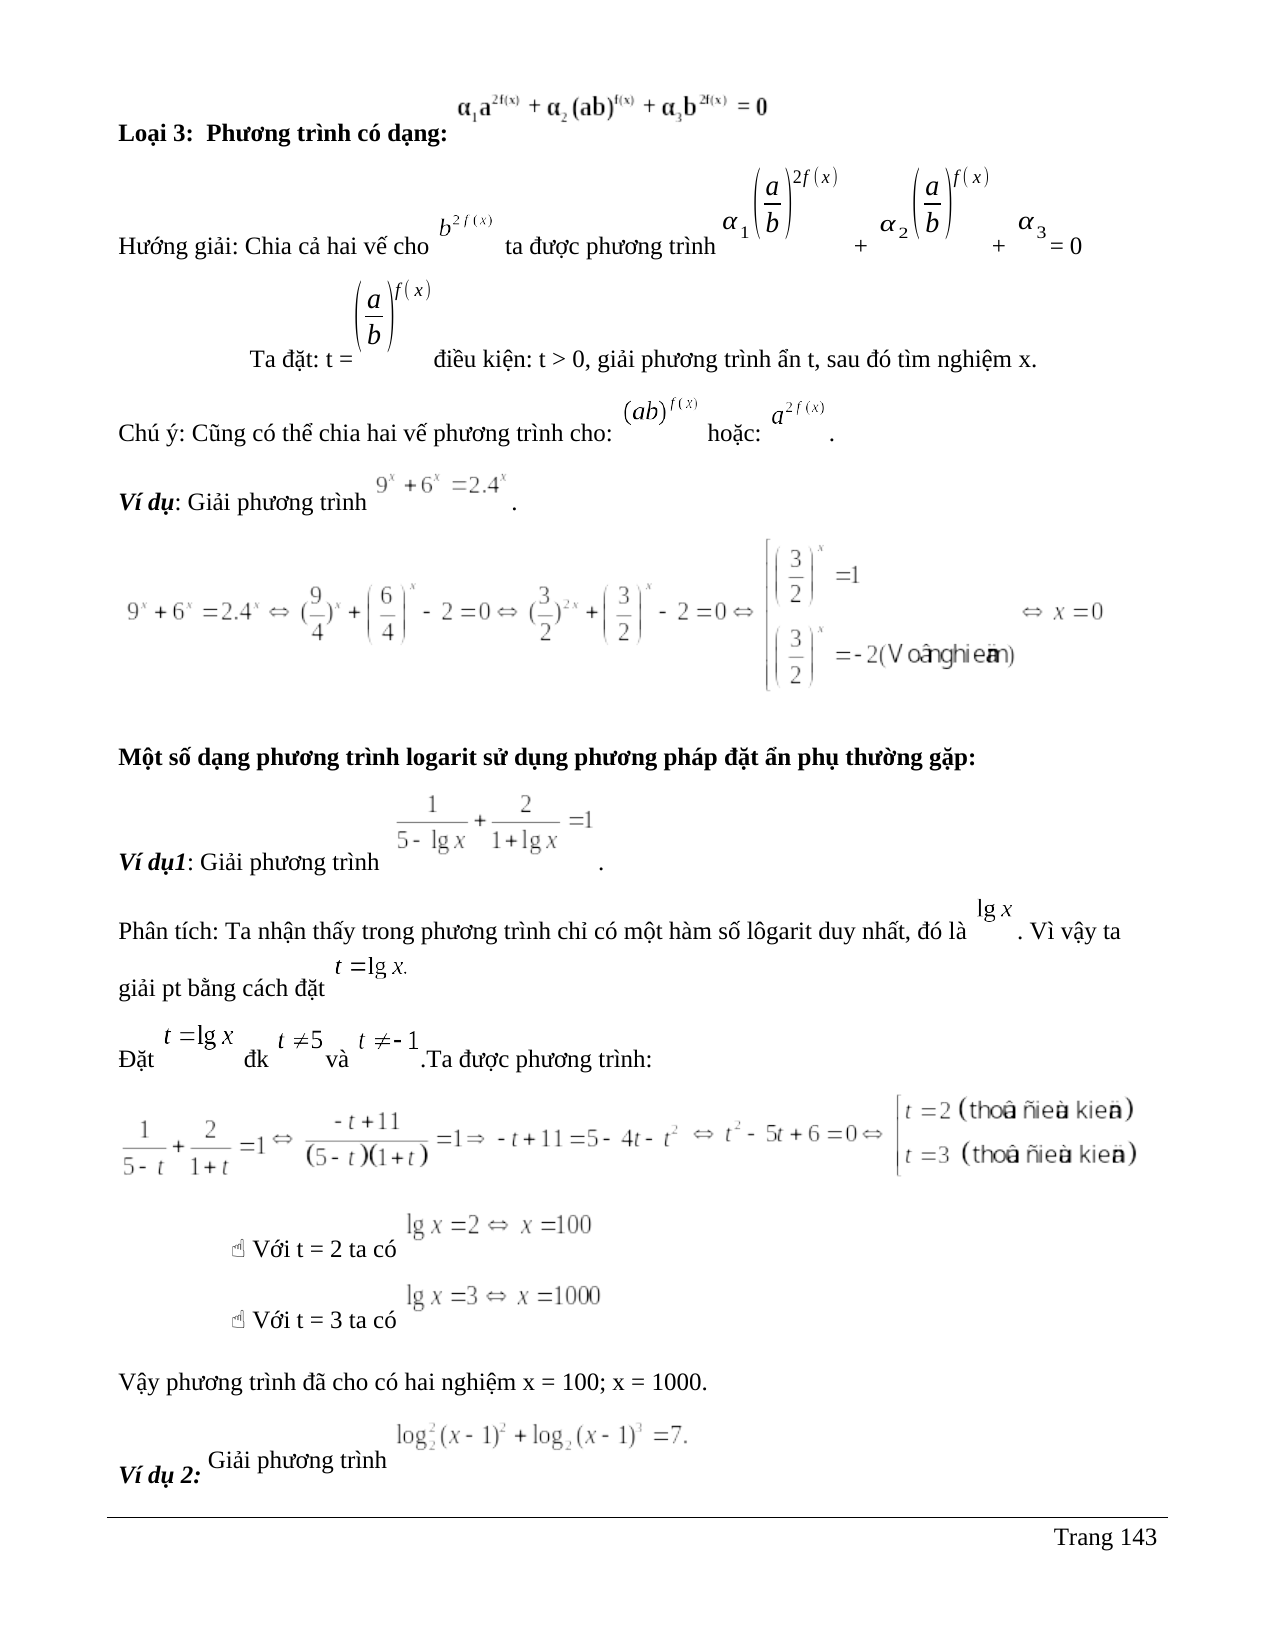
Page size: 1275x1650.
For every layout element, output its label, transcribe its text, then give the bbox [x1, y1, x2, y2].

text Đặt đk và .Ta được phương trình: [118, 1019, 1157, 1072]
text Với t = 3 ta có [118, 1281, 1157, 1334]
text Một số dạng phương trình logarit sử dụng phương pháp đặt ẩn phụ thường gặp: [118, 742, 1157, 771]
text Với t = 2 ta có [118, 1210, 1157, 1263]
text Ta đặt: t =điều kiện: t > 0, giải phương trình ẩn t, sau đó tìm nghiệm x. [118, 278, 1157, 372]
text Ví dụ: Giải phương trình . [118, 465, 1157, 516]
text Ví dụ 2: Giải phương trình [118, 1416, 1157, 1488]
text Vậy phương trình đã cho có hai nghiệm x = 100; x = 1000. [118, 1355, 1157, 1396]
text Hướng giải: Chia cả hai vế cho ta được phương trình + + = 0 [118, 165, 1157, 259]
text Chú ý: Cũng có thể chia hai vế phương trình cho: hoặc: . [118, 391, 1157, 447]
text Phân tích: Ta nhận thấy trong phương trình chỉ có một hàm số lôgarit duy nhất, đó là . Vì vậy ta giải pt bằng cách đặt [118, 893, 1157, 1001]
text Ví dụ1: Giải phương trình . [118, 789, 1157, 875]
text Loại 3: Phương trình có dạng: [118, 89, 1157, 147]
